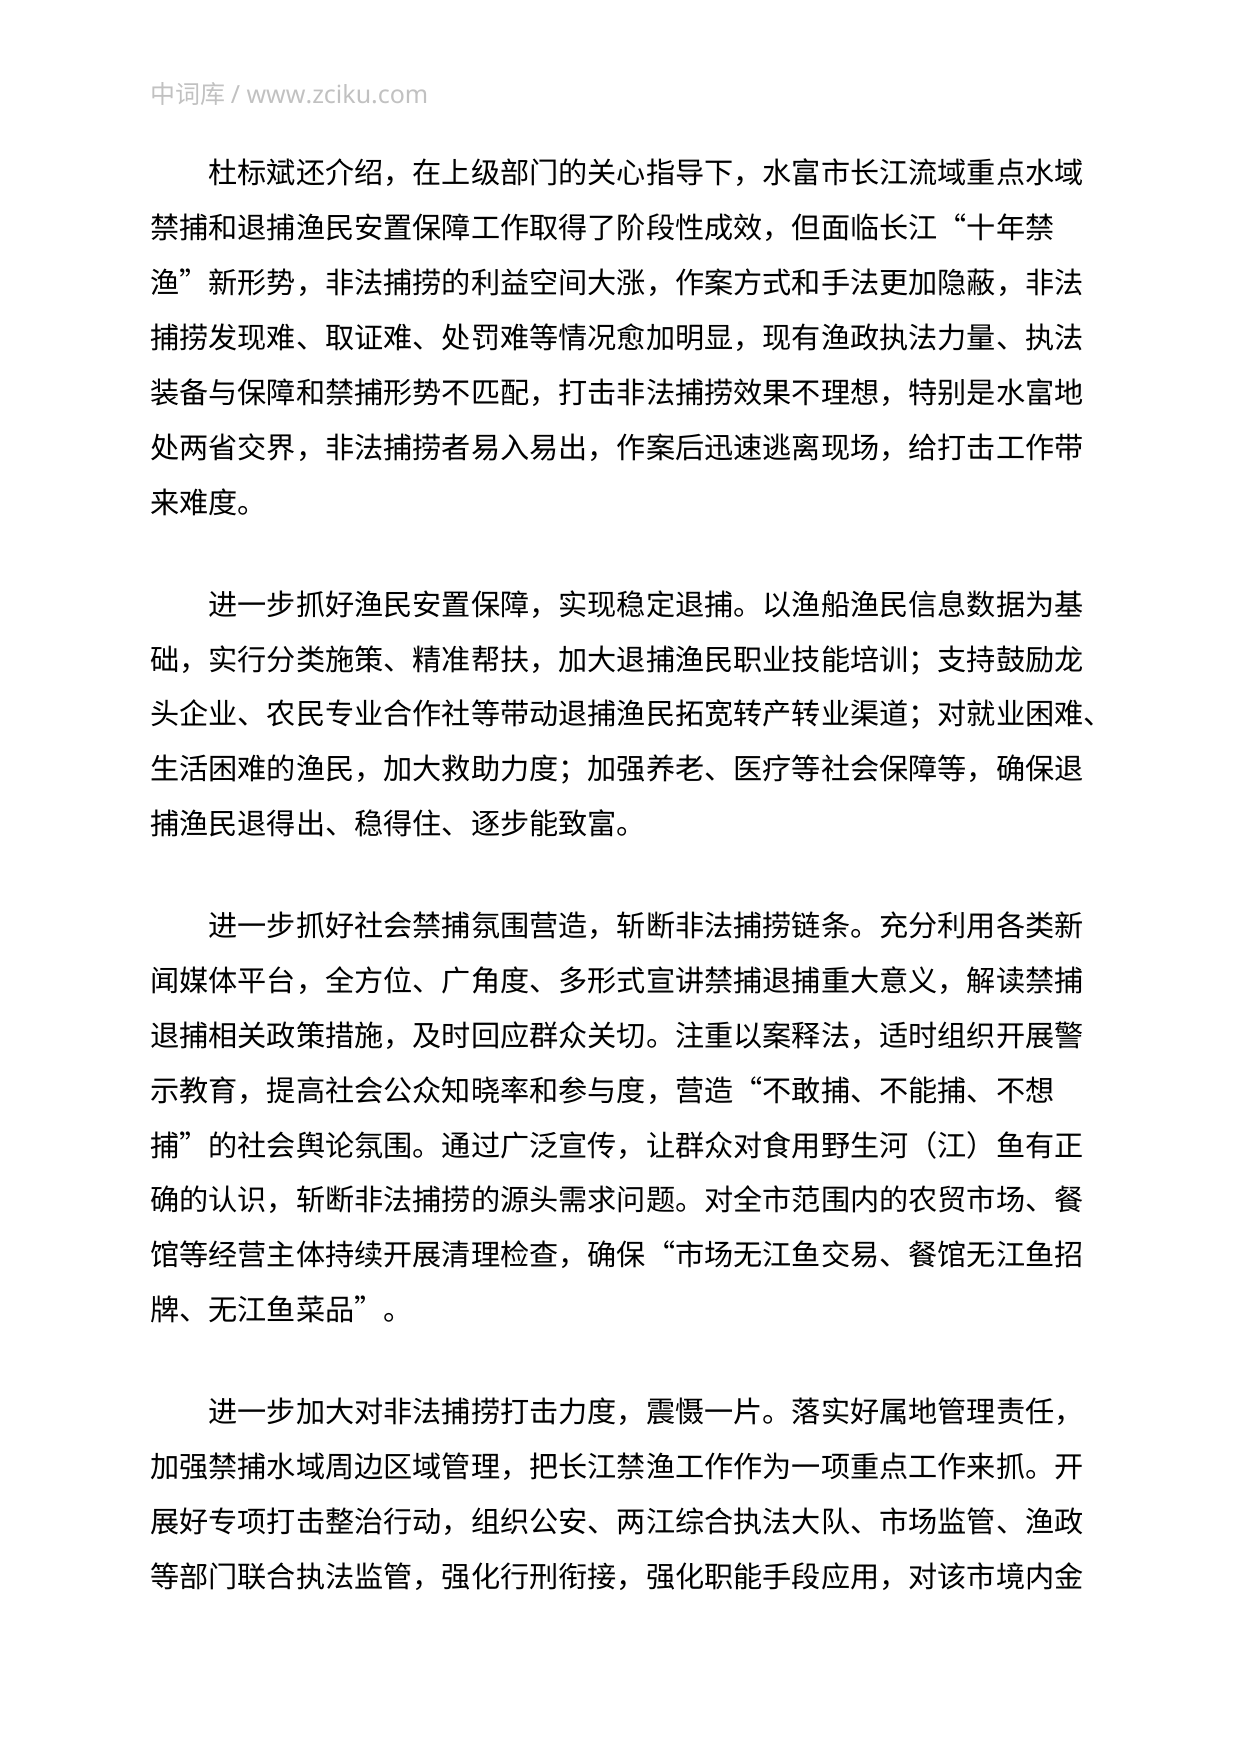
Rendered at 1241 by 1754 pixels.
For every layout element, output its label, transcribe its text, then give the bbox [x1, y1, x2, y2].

text 杜标斌还介绍，在上级部门的关心指导下，水富市长江流域重点水域禁捕和退捕渔民安置保障工作取得了阶段性成效，但面临长江“十年禁渔”新形势，非法捕捞的利益空间大涨，作案方式和手法更加隐蔽，非法捕捞发现难、取证难、处罚难等情况愈加明显，现有渔政执法力量、执法装备与保障和禁捕形势不匹配，打击非法捕捞效果不理想，特别是水富地处两省交界，非法捕捞者易入易出，作案后迅速逃离现场，给打击工作带来难度。 [150, 150, 1090, 522]
text 进一步抓好社会禁捕氛围营造，斩断非法捕捞链条。充分利用各类新闻媒体平台，全方位、广角度、多形式宣讲禁捕退捕重大意义，解读禁捕退捕相关政策措施，及时回应群众关切。注重以案释法，适时组织开展警示教育，提高社会公众知晓率和参与度，营造“不敢捕、不能捕、不想捕”的社会舆论氛围。通过广泛宣传，让群众对食用野生河（江）鱼有正确的认识，斩断非法捕捞的源头需求问题。对全市范围内的农贸市场、餐馆等经营主体持续开展清理检查，确保“市场无江鱼交易、餐馆无江鱼招牌、无江鱼菜品”。 [150, 902, 1090, 1329]
text 进一步抓好渔民安置保障，实现稳定退捕。以渔船渔民信息数据为基础，实行分类施策、精准帮扶，加大退捕渔民职业技能培训；支持鼓励龙头企业、农民专业合作社等带动退捕渔民拓宽转产转业渠道；对就业困难、生活困难的渔民，加大救助力度；加强养老、医疗等社会保障等，确保退捕渔民退得出、稳得住、逐步能致富。 [150, 581, 1090, 843]
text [150, 1388, 1090, 1596]
